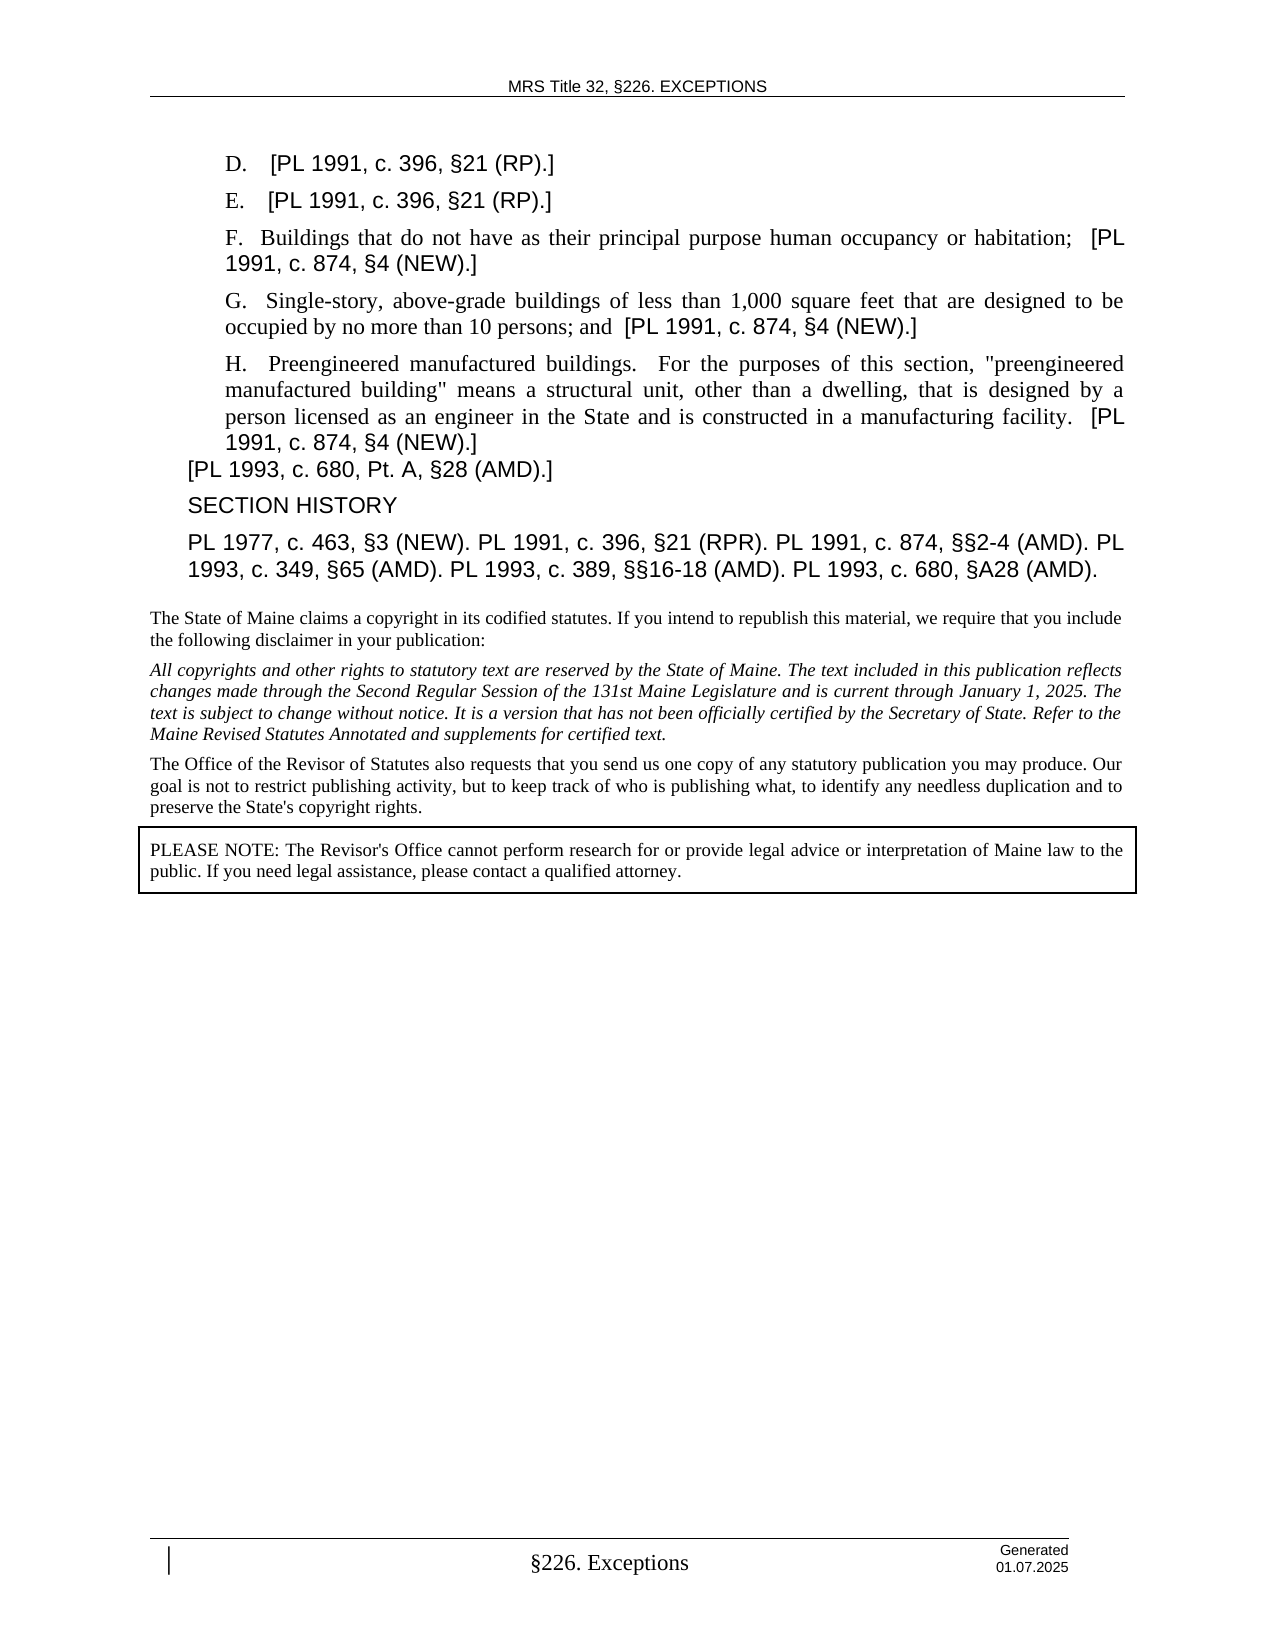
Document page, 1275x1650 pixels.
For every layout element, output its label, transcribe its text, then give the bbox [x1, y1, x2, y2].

text [PL 1993, c. 680, Pt. A, §28 (AMD).] [187, 456, 1125, 482]
text The Office of the Revisor of Statutes also requests that you send us one copy of any statutory publication you may produce. Our goal is not to restrict publishing activity, but to keep track of who is publishing what, to identify any needless duplication and to preserve the State's copyright rights. [150, 753, 1125, 818]
text SECTION HISTORY [187, 492, 1125, 519]
text F. Buildings that do not have as their principal purpose human occupancy or habitation; [PL 1991, c. 874, §4 (NEW).] [225, 224, 1125, 277]
text G. Single-story, above-grade buildings of less than 1,000 square feet that are designed to be occupied by no more than 10 persons; and [PL 1991, c. 874, §4 (NEW).] [225, 287, 1125, 340]
text PL 1977, c. 463, §3 (NEW). PL 1991, c. 396, §21 (RPR). PL 1991, c. 874, §§2-4 (AMD). PL 1993, c. 349, §65 (AMD). PL 1993, c. 389, §§16-18 (AMD). PL 1993, c. 680, §A28 (AMD). [187, 529, 1125, 582]
text The State of Maine claims a copyright in its codified statutes. If you intend to republish this material, we require that you include the following disclaimer in your publication: [150, 607, 1125, 650]
text H. Preengineered manufactured buildings. For the purposes of this section, "preengineered manufactured building" means a structural unit, other than a dwelling, that is designed by a person licensed as an engineer in the State and is constructed in a manufacturing facility. [PL 1991, c. 874, §4 (NEW).] [225, 350, 1125, 456]
text D. [PL 1991, c. 396, §21 (RP).] [225, 150, 1125, 176]
text E. [PL 1991, c. 396, §21 (RP).] [225, 187, 1125, 213]
text All copyrights and other rights to statutory text are reserved by the State of Maine. The text included in this publication reflects changes made through the Second Regular Session of the 131st Maine Legislature and is current through January 1, 2025 . The text is subject to change without notice. It is a version that has not been officially certified by the Secretary of State. Refer to the Maine Revised Statutes Annotated and supplements for certified text. [150, 658, 1125, 745]
text PLEASE NOTE: The Revisor's Office cannot perform research for or provide legal advice or interpretation of Maine law to the public. If you need legal assistance, please contact a qualified attorney. [140, 828, 1135, 892]
